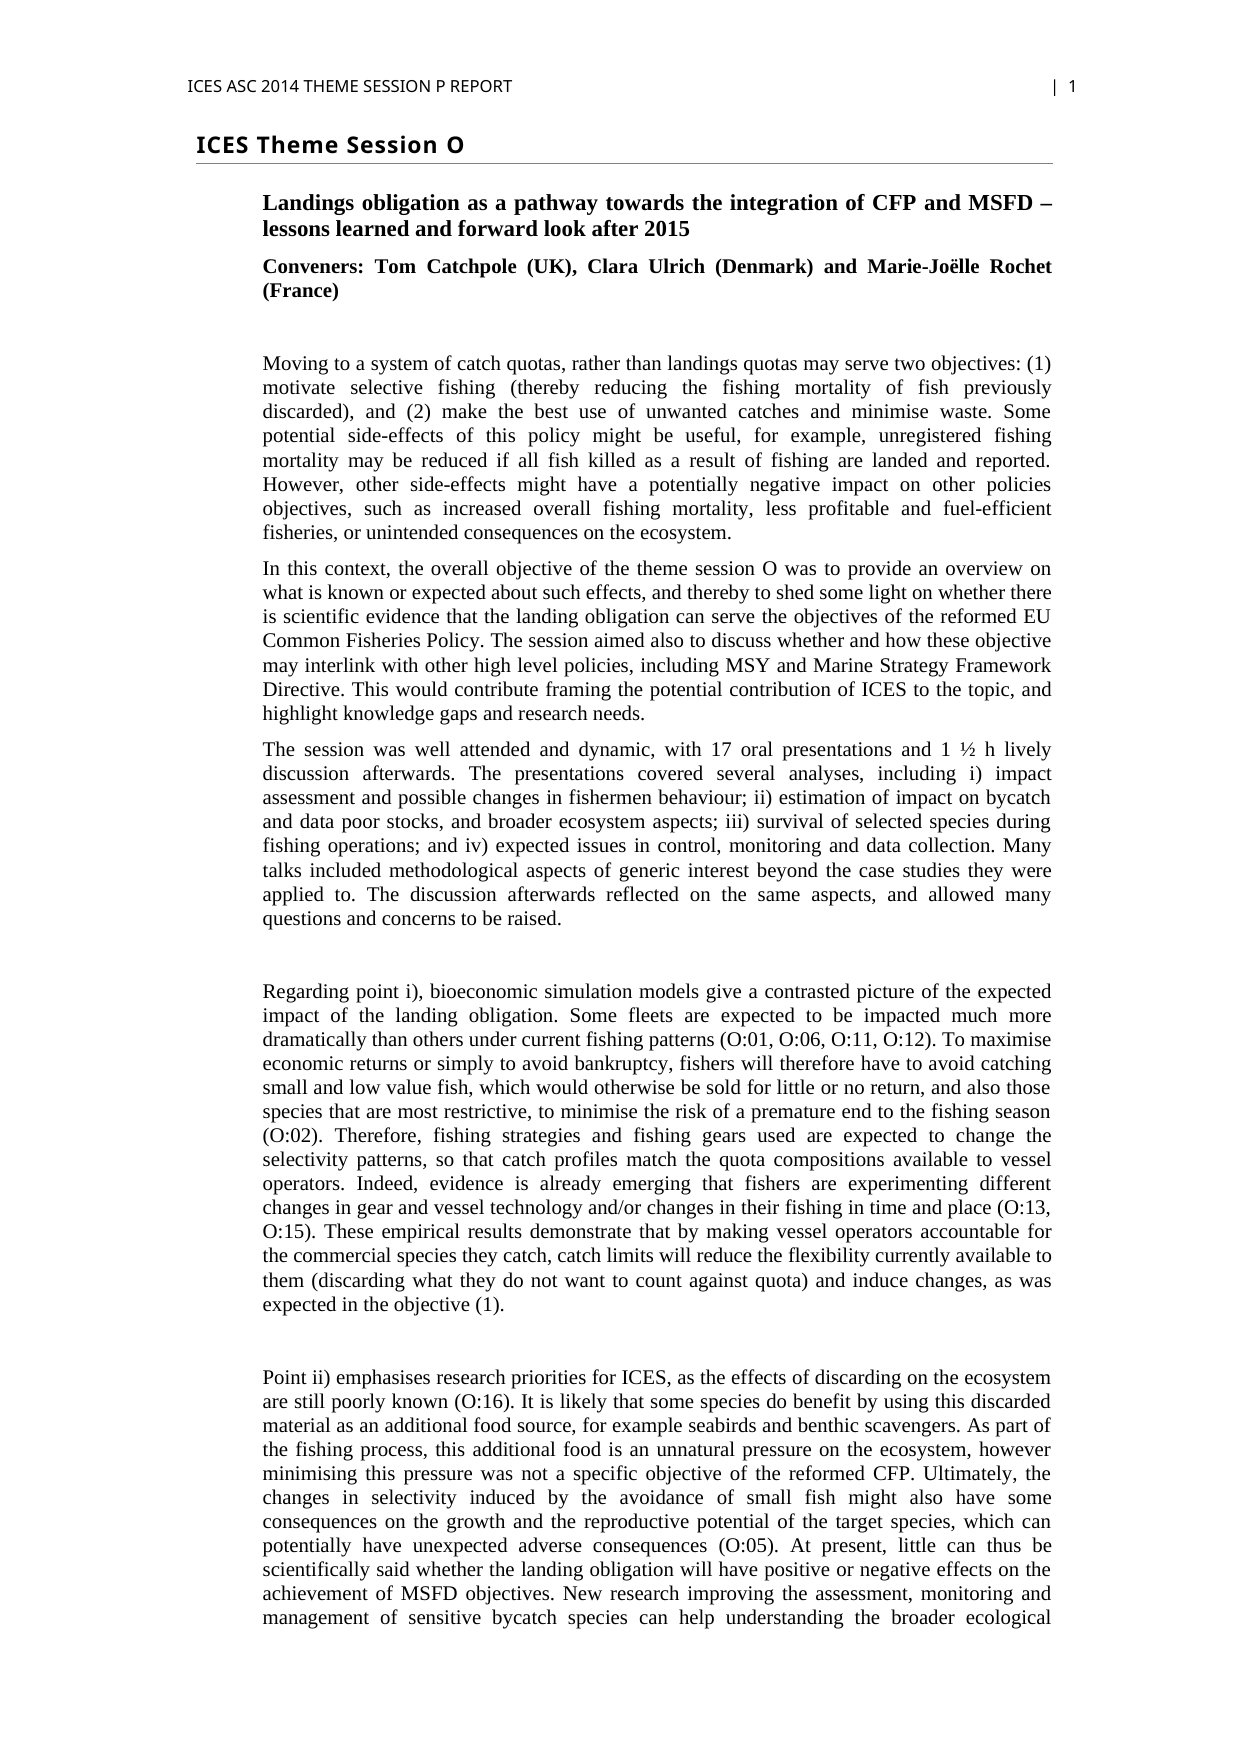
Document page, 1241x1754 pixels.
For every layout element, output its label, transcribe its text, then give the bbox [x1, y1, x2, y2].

subtitle ICES Theme Session O [196, 129, 1053, 163]
text In this context, the overall objective of the theme session O was to provide an overview on what is known or expected about such effects, and thereby to shed some light on whether there is scientific evidence that the landing obligation can serve the objectives of the reformed EU Common Fisheries Policy. The session aimed also to discuss whether and how these objective may interlink with other high level policies, including MSY and Marine Strategy Framework Directive. This would contribute framing the potential contribution of ICES to the topic, and highlight knowledge gaps and research needs. [262, 556, 1053, 725]
text Regarding point i), bioeconomic simulation models give a contrasted picture of the expected impact of the landing obligation. Some fleets are expected to be impacted much more dramatically than others under current fishing patterns (O:01, O:06, O:11, O:12). To maximise economic returns or simply to avoid bankruptcy, fishers will therefore have to avoid catching small and low value fish, which would otherwise be sold for little or no return, and also those species that are most restrictive, to minimise the risk of a premature end to the fishing season (O:02). Therefore, fishing strategies and fishing gears used are expected to change the selectivity patterns, so that catch profiles match the quota compositions available to vessel operators. Indeed, evidence is already emerging that fishers are experimenting different changes in gear and vessel technology and/or changes in their fishing in time and place (O:13, O:15). These empirical results demonstrate that by making vessel operators accountable for the commercial species they catch, catch limits will reduce the flexibility currently available to them (discarding what they do not want to count against quota) and induce changes, as was expected in the objective (1). [262, 979, 1053, 1316]
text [262, 1365, 1053, 1629]
text Moving to a system of catch quotas, rather than landings quotas may serve two objectives: (1) motivate selective fishing (thereby reducing the fishing mortality of fish previously discarded), and (2) make the best use of unwanted catches and minimise waste. Some potential side-effects of this policy might be useful, for example, unregistered fishing mortality may be reduced if all fish killed as a result of fishing are landed and reported. However, other side-effects might have a potentially negative impact on other policies objectives, such as increased overall fishing mortality, less profitable and fuel-efficient fisheries, or unintended consequences on the ecosystem. [262, 351, 1053, 544]
text Landings obligation as a pathway towards the integration of CFP and MSFD – lessons learned and forward look after 2015 [262, 189, 1053, 242]
text Conveners: Tom Catchpole (UK), Clara Ulrich (Denmark) and Marie-Joëlle Rochet (France) [262, 254, 1053, 302]
text The session was well attended and dynamic, with 17 oral presentations and 1 ½ h lively discussion afterwards. The presentations covered several analyses, including i) impact assessment and possible changes in fishermen behaviour; ii) estimation of impact on bycatch and data poor stocks, and broader ecosystem aspects; iii) survival of selected species during fishing operations; and iv) expected issues in control, monitoring and data collection. Many talks included methodological aspects of generic interest beyond the case studies they were applied to. The discussion afterwards reflected on the same aspects, and allowed many questions and concerns to be raised. [262, 737, 1053, 930]
